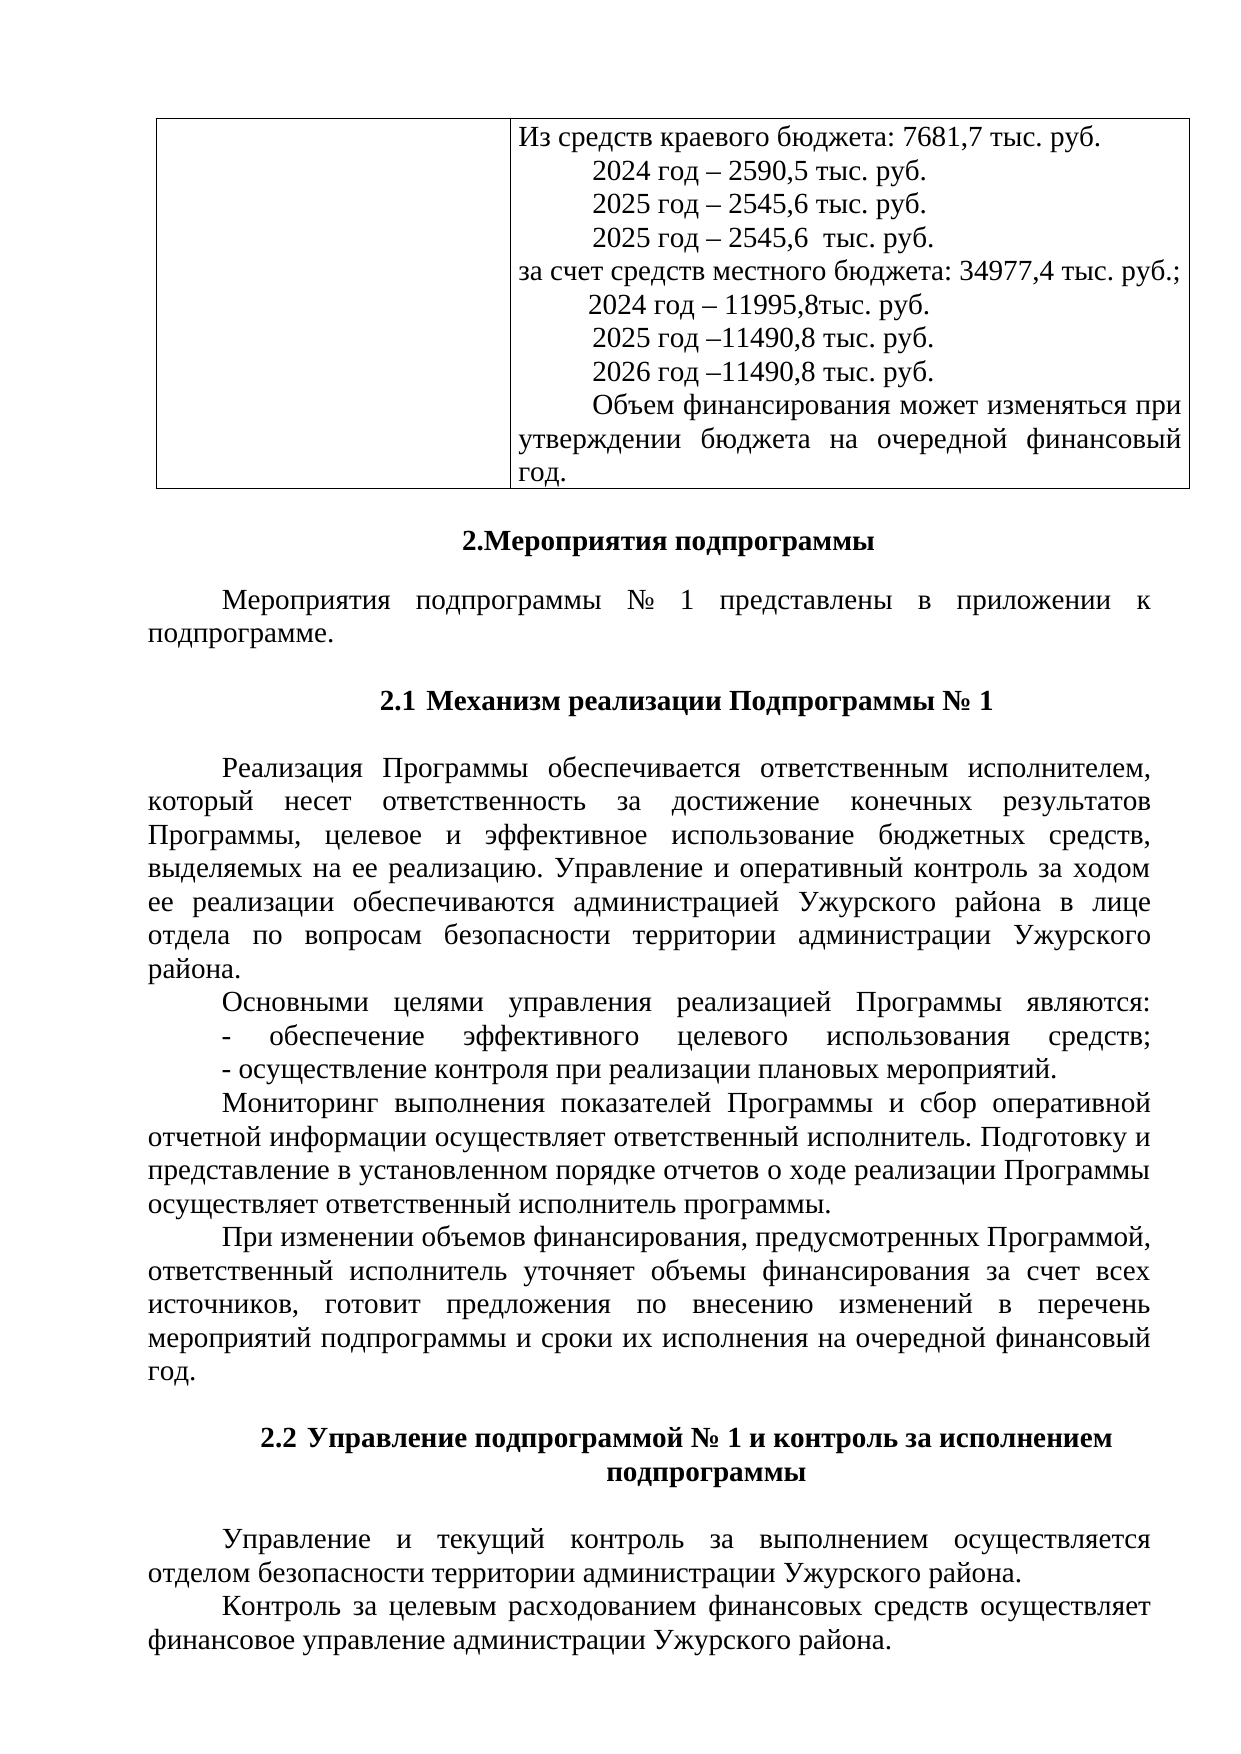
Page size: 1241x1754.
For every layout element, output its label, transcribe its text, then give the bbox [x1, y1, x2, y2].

text При изменении объемов финансирования, предусмотренных Программой, ответственный исполнитель уточняет объемы финансирования за счет всех источников, готовит предложения по внесению изменений в перечень мероприятий подпрограммы и сроки их исполнения на очередной финансовый год. [148, 1219, 1152, 1387]
text Контроль за целевым расходованием финансовых средств осуществляет финансовое управление администрации Ужурского района. [148, 1588, 1152, 1655]
list Управление подпрограммой № 1 и контроль за исполнением подпрограммы [222, 1421, 1152, 1488]
text Реализация Программы обеспечивается ответственным исполнителем, который несет ответственность за достижение конечных результатов Программы, целевое и эффективное использование бюджетных средств, выделяемых на ее реализацию. Управление и оперативный контроль за ходом ее реализации обеспечиваются администрацией Ужурского района в лице отдела по вопросам безопасности территории администрации Ужурского района. [148, 750, 1152, 984]
text Управление и текущий контроль за выполнением осуществляется отделом безопасности территории администрации Ужурского района. [148, 1521, 1152, 1588]
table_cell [157, 119, 510, 488]
text Мероприятия подпрограммы № 1 представлены в приложении к подпрограмме. [148, 582, 1152, 649]
text Основными целями управления реализацией Программы являются: - обеспечение эффективного целевого использования средств; - осуществление контроля при реализации плановых мероприятий. [221, 984, 1152, 1085]
list Механизм реализации Подпрограммы № 1 [222, 683, 1152, 716]
text Мониторинг выполнения показателей Программы и сбор оперативной отчетной информации осуществляет ответственный исполнитель. Подготовку и представление в установленном порядке отчетов о ходе реализации Программы осуществляет ответственный исполнитель программы. [148, 1085, 1152, 1219]
text 2.Мероприятия подпрограммы [185, 523, 1152, 556]
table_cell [511, 119, 1189, 488]
